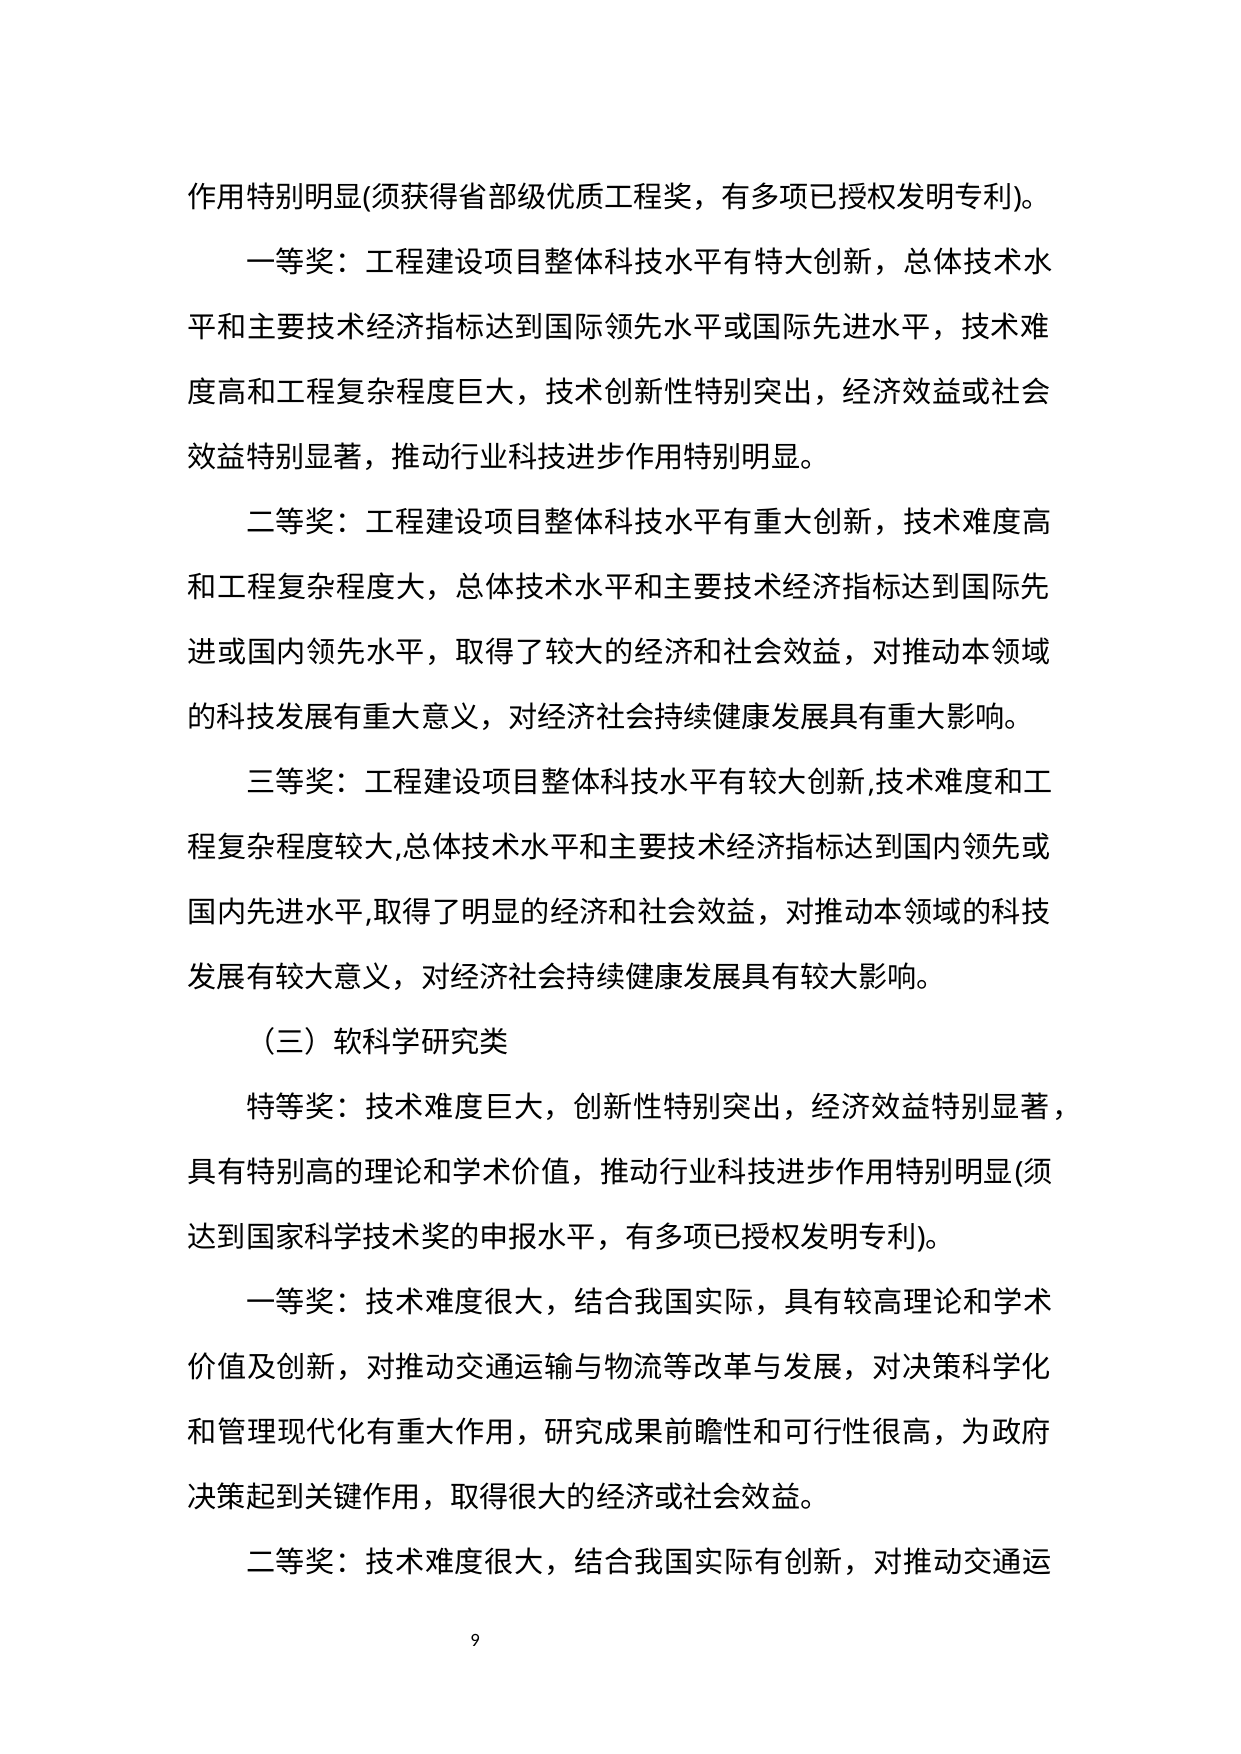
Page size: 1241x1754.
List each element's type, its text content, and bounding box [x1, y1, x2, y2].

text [187, 162, 1053, 227]
text 二等奖：工程建设项目整体科技水平有重大创新，技术难度高和工程复杂程度大，总体技术水平和主要技术经济指标达到国际先进或国内领先水平，取得了较大的经济和社会效益，对推动本领域的科技发展有重大意义，对经济社会持续健康发展具有重大影响。 [187, 487, 1053, 747]
text 一等奖：工程建设项目整体科技水平有特大创新，总体技术水平和主要技术经济指标达到国际领先水平或国际先进水平，技术难度高和工程复杂程度巨大，技术创新性特别突出，经济效益或社会效益特别显著，推动行业科技进步作用特别明显。 [187, 227, 1053, 487]
text 特等奖：技术难度巨大，创新性特别突出，经济效益特别显著，具有特别高的理论和学术价值，推动行业科技进步作用特别明显(须达到国家科学技术奖的申报水平，有多项已授权发明专利)。 [187, 1072, 1053, 1267]
list 软科学研究类 [187, 1007, 1053, 1072]
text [187, 1527, 1053, 1592]
text 一等奖：技术难度很大，结合我国实际，具有较高理论和学术价值及创新，对推动交通运输与物流等改革与发展，对决策科学化和管理现代化有重大作用，研究成果前瞻性和可行性很高，为政府决策起到关键作用，取得很大的经济或社会效益。 [187, 1267, 1053, 1527]
text 三等奖：工程建设项目整体科技水平有较大创新,技术难度和工程复杂程度较大,总体技术水平和主要技术经济指标达到国内领先或国内先进水平,取得了明显的经济和社会效益，对推动本领域的科技发展有较大意义，对经济社会持续健康发展具有较大影响。 [187, 747, 1053, 1007]
